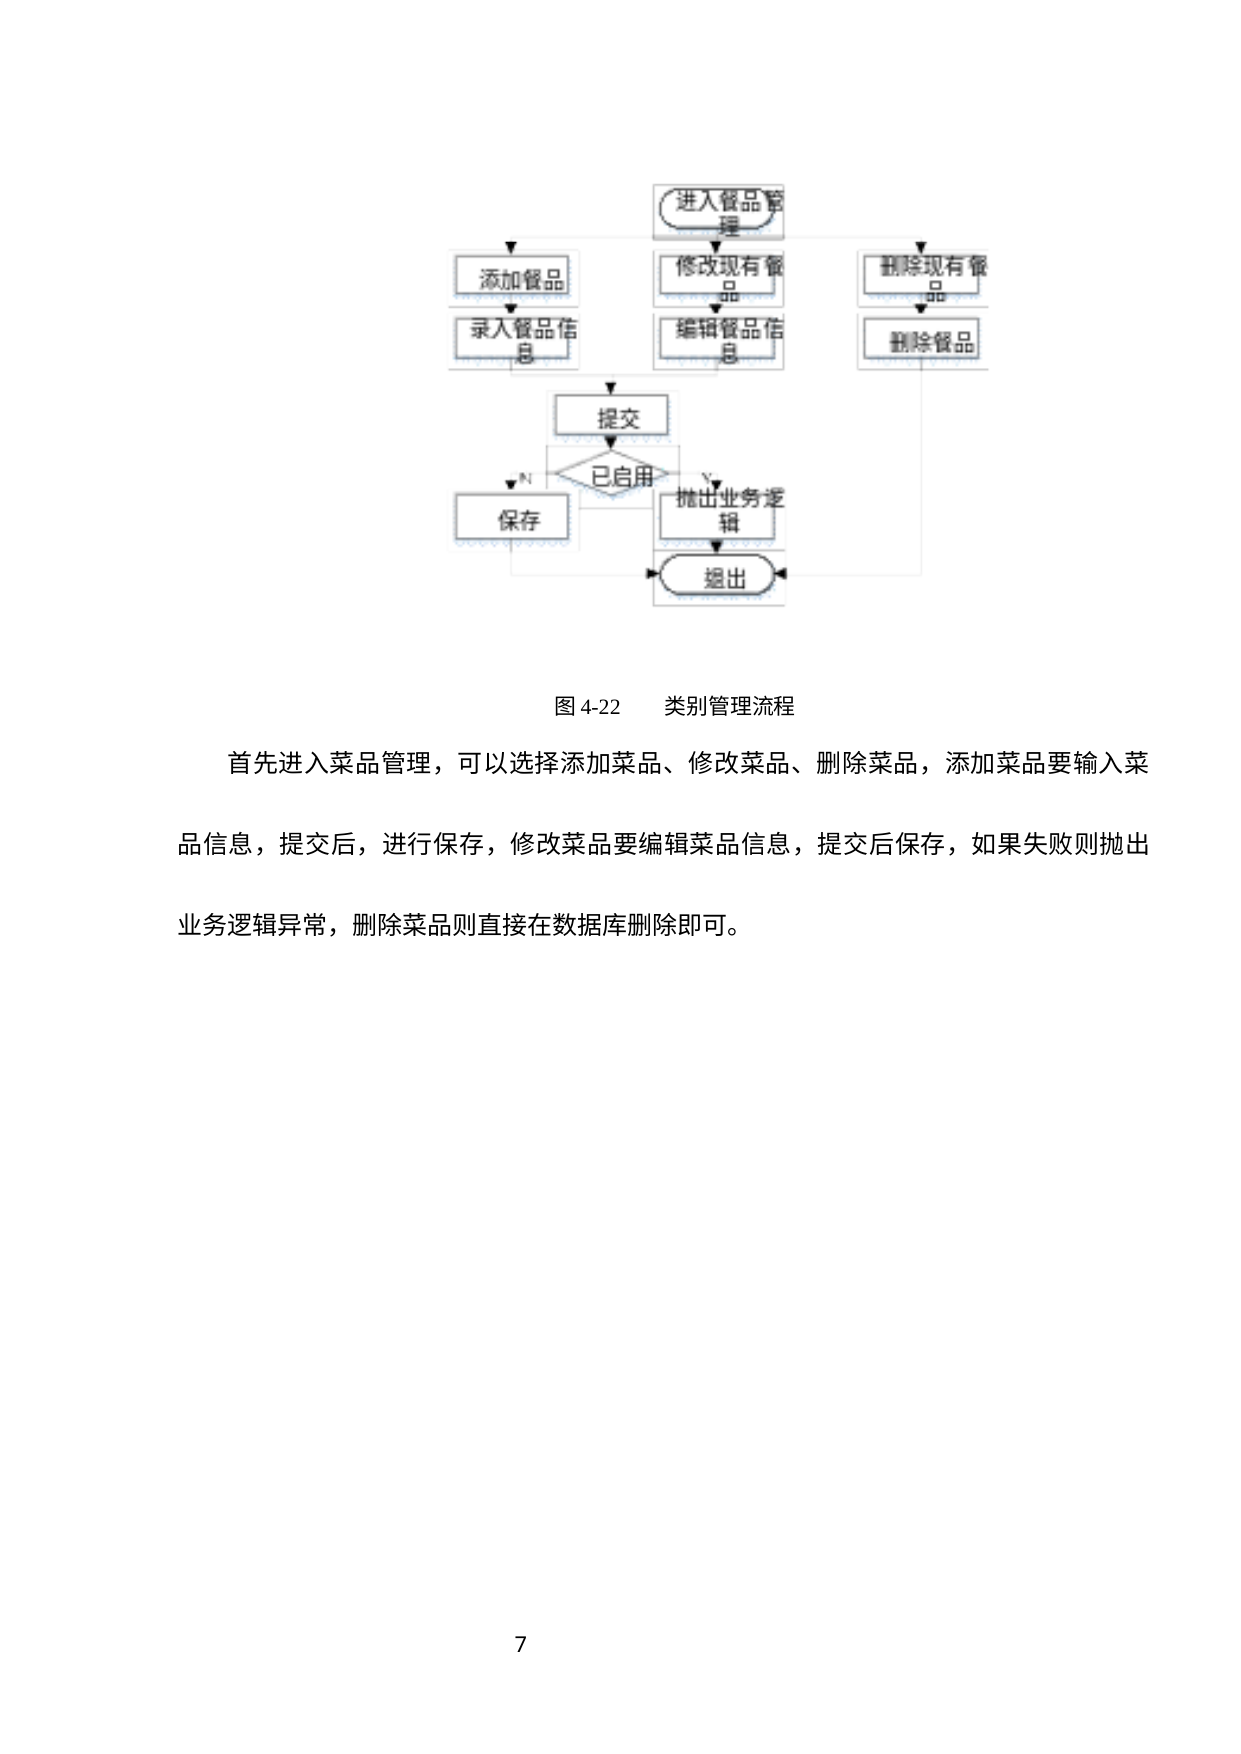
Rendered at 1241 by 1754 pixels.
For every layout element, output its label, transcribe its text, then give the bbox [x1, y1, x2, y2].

text 图4-22 类别管理流程 [177, 688, 1152, 721]
text 首先进入菜品管理，可以选择添加菜品、修改菜品、删除菜品，添加菜品要输入菜品信息，提交后，进行保存，修改菜品要编辑菜品信息，提交后保存，如果失败则抛出业务逻辑异常，删除菜品则直接在数据库删除即可。 [177, 729, 1152, 956]
